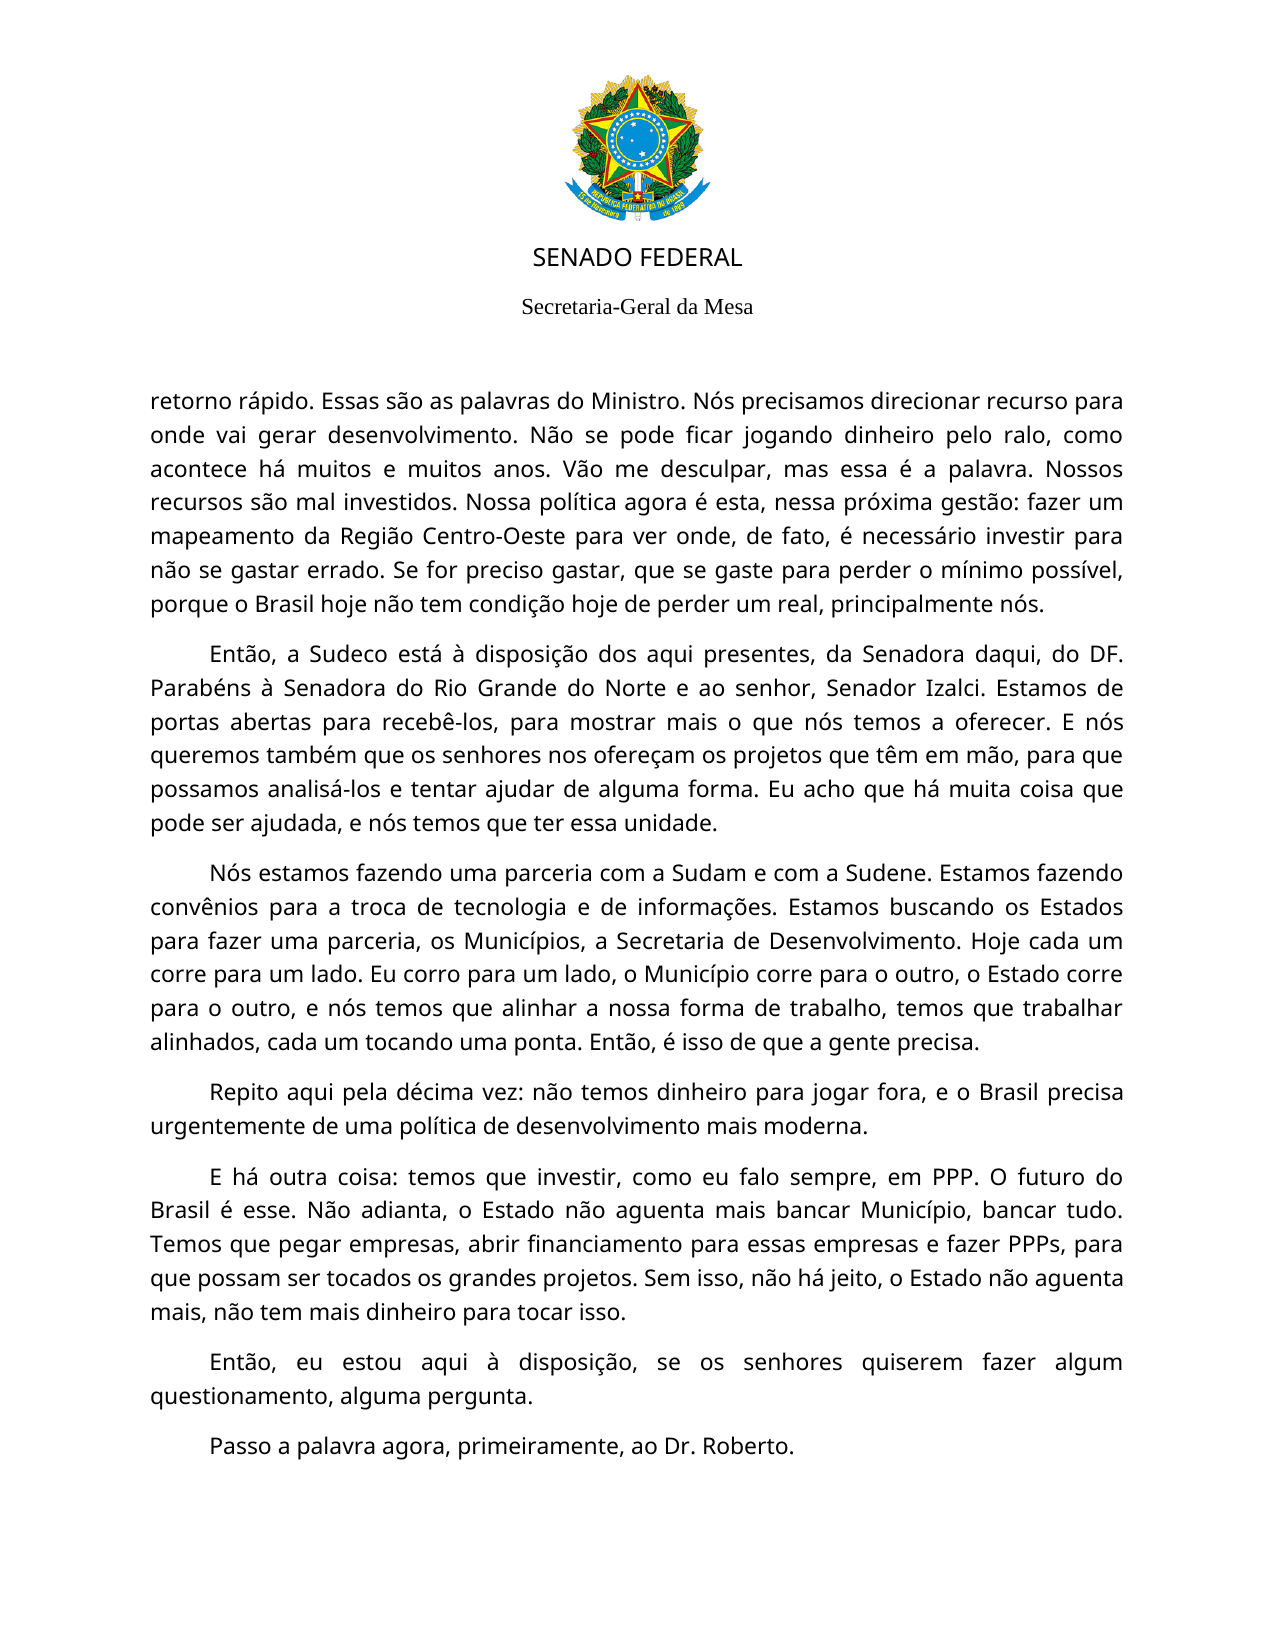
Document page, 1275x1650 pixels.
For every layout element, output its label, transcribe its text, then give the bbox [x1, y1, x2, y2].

text Nós estamos fazendo uma parceria com a Sudam e com a Sudene. Estamos fazendo convênios para a troca de tecnologia e de informações. Estamos buscando os Estados para fazer uma parceria, os Municípios, a Secretaria de Desenvolvimento. Hoje cada um corre para um lado. Eu corro para um lado, o Município corre para o outro, o Estado corre para o outro, e nós temos que alinhar a nossa forma de trabalho, temos que trabalhar alinhados, cada um tocando uma ponta. Então, é isso de que a gente precisa. [150, 857, 1125, 1057]
picture [564, 75, 711, 221]
text Então, eu estou aqui à disposição, se os senhores quiserem fazer algum questionamento, alguma pergunta. [150, 1346, 1125, 1411]
text Passo a palavra agora, primeiramente, ao Dr. Roberto. [150, 1430, 1125, 1461]
text Repito aqui pela décima vez: não temos dinheiro para jogar fora, e o Brasil precisa urgentemente de uma política de desenvolvimento mais moderna. [150, 1076, 1125, 1141]
text Então, a Sudeco está à disposição dos aqui presentes, da Senadora daqui, do DF. Parabéns à Senadora do Rio Grande do Norte e ao senhor, Senador Izalci. Estamos de portas abertas para recebê-los, para mostrar mais o que nós temos a oferecer. E nós queremos também que os senhores nos ofereçam os projetos que têm em mão, para que possamos analisá-los e tentar ajudar de alguma forma. Eu acho que há muita coisa que pode ser ajudada, e nós temos que ter essa unidade. [150, 638, 1125, 838]
text E há outra coisa: temos que investir, como eu falo sempre, em PPP. O futuro do Brasil é esse. Não adianta, o Estado não aguenta mais bancar Município, bancar tudo. Temos que pegar empresas, abrir financiamento para essas empresas e fazer PPPs, para que possam ser tocados os grandes projetos. Sem isso, não há jeito, o Estado não aguenta mais, não tem mais dinheiro para tocar isso. [150, 1160, 1125, 1327]
